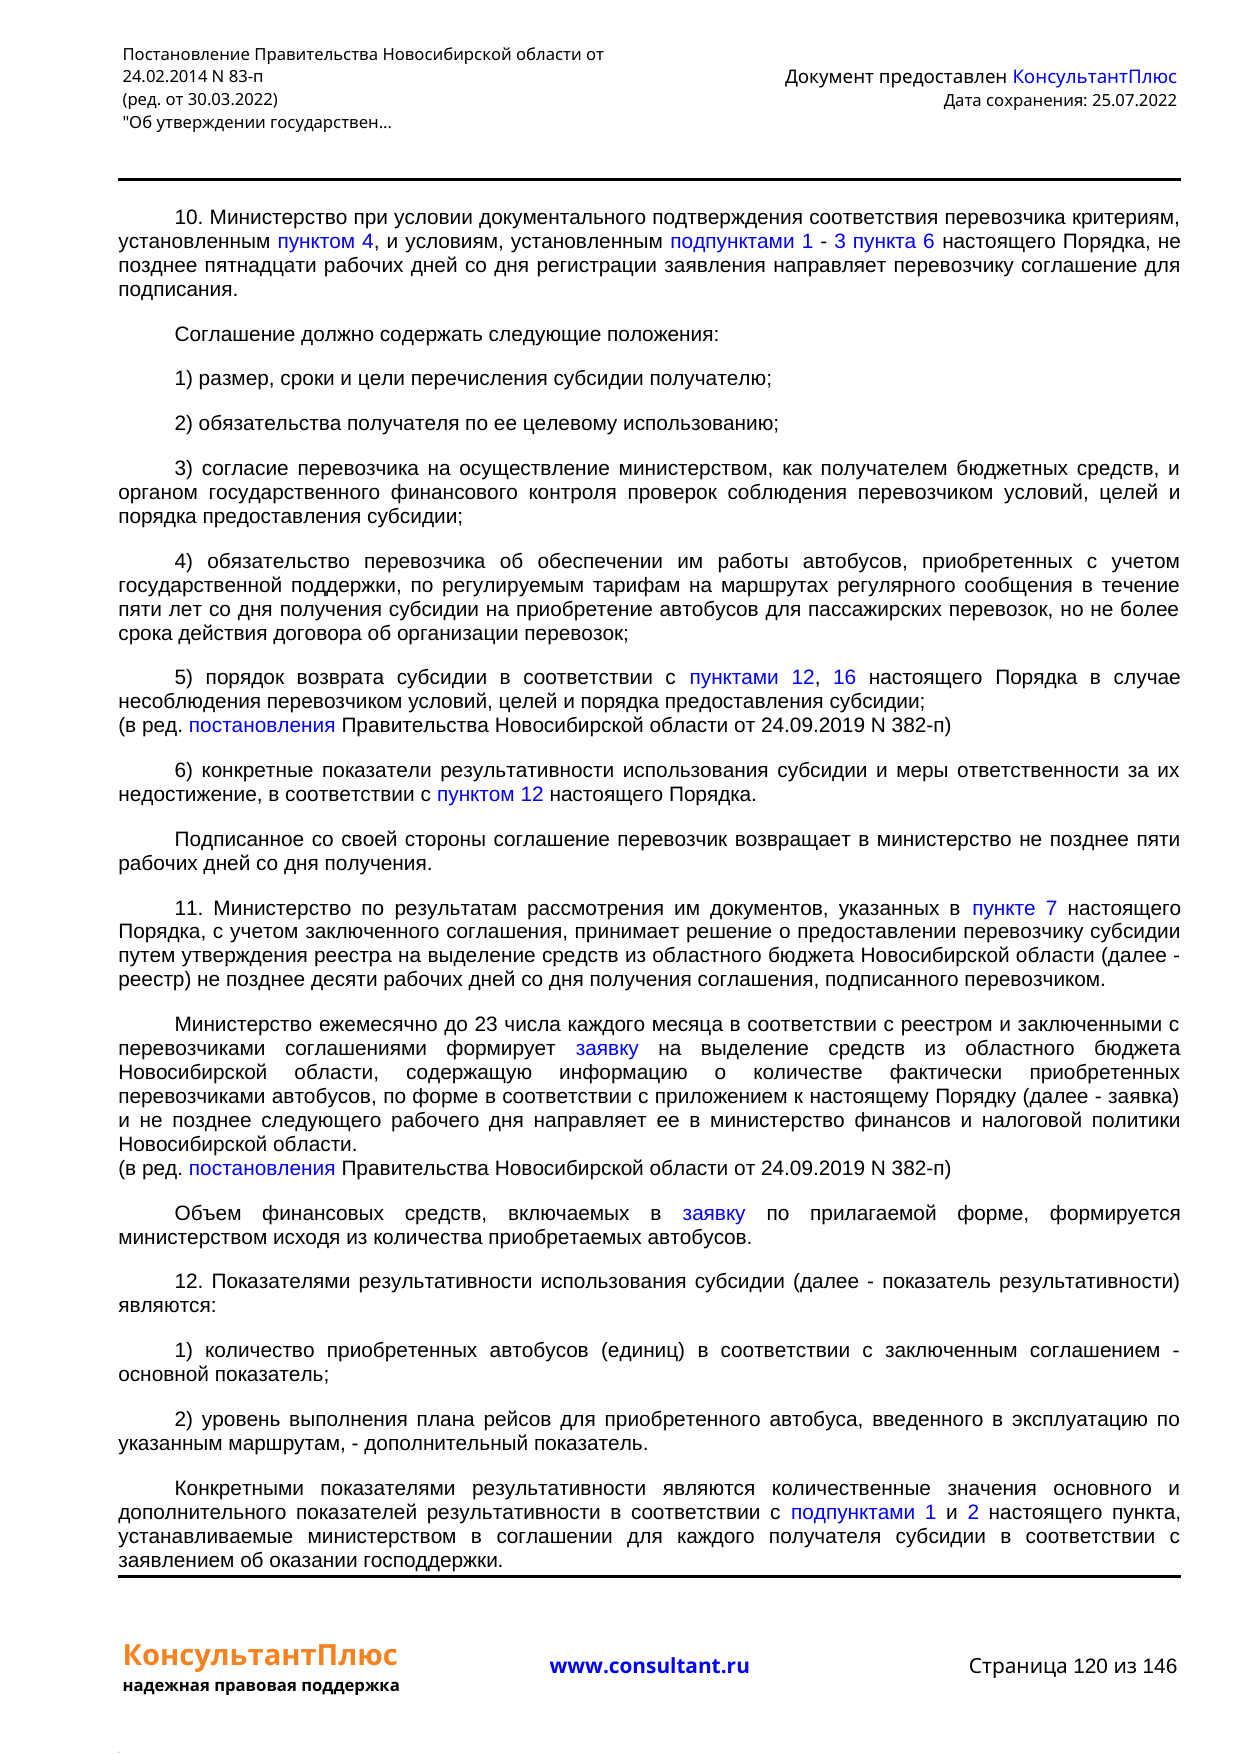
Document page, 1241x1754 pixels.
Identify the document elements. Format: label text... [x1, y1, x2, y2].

text 10. Министерство при условии документального подтверждения соответствия перевозчика критериям, установленным пунктом 4, и условиям, установленным подпунктами 1 - 3 пункта 6 настоящего Порядка, не позднее пятнадцати рабочих дней со дня регистрации заявления направляет перевозчику соглашение для подписания. [118, 205, 1181, 301]
text (в ред. постановления Правительства Новосибирской области от 24.09.2019 N 382-п) [118, 713, 1181, 737]
text (в ред. постановления Правительства Новосибирской области от 24.09.2019 N 382-п) [118, 1156, 1181, 1180]
text 3) согласие перевозчика на осуществление министерством, как получателем бюджетных средств, и органом государственного финансового контроля проверок соблюдения перевозчиком условий, целей и порядка предоставления субсидии; [118, 456, 1181, 528]
text Объем финансовых средств, включаемых в заявку по прилагаемой форме, формируется министерством исходя из количества приобретаемых автобусов. [118, 1201, 1181, 1248]
text Подписанное со своей стороны соглашение перевозчик возвращает в министерство не позднее пяти рабочих дней со дня получения. [118, 827, 1181, 874]
text 4) обязательство перевозчика об обеспечении им работы автобусов, приобретенных с учетом государственной поддержки, по регулируемым тарифам на маршрутах регулярного сообщения в течение пяти лет со дня получения субсидии на приобретение автобусов для пассажирских перевозок, но не более срока действия договора об организации перевозок; [118, 548, 1181, 644]
text Соглашение должно содержать следующие положения: [118, 321, 1181, 345]
text 1) размер, сроки и цели перечисления субсидии получателю; [118, 366, 1181, 390]
text 6) конкретные показатели результативности использования субсидии и меры ответственности за их недостижение, в соответствии с пунктом 12 настоящего Порядка. [118, 758, 1181, 806]
text 2) обязательства получателя по ее целевому использованию; [118, 411, 1181, 435]
text Министерство ежемесячно до 23 числа каждого месяца в соответствии с реестром и заключенными с перевозчиками соглашениями формирует заявку на выделение средств из областного бюджета Новосибирской области, содержащую информацию о количестве фактически приобретенных перевозчиками автобусов, по форме в соответствии с приложением к настоящему Порядку (далее - заявка) и не позднее следующего рабочего дня направляет ее в министерство финансов и налоговой политики Новосибирской области. [118, 1012, 1181, 1156]
text 11. Министерство по результатам рассмотрения им документов, указанных в пункте 7 настоящего Порядка, с учетом заключенного соглашения, принимает решение о предоставлении перевозчику субсидии путем утверждения реестра на выделение средств из областного бюджета Новосибирской области (далее - реестр) не позднее десяти рабочих дней со дня получения соглашения, подписанного перевозчиком. [118, 895, 1181, 991]
text Конкретными показателями результативности являются количественные значения основного и дополнительного показателей результативности в соответствии с подпунктами 1 и 2 настоящего пункта, устанавливаемые министерством в соглашении для каждого получателя субсидии в соответствии с заявлением об оказании господдержки. [118, 1476, 1181, 1571]
text 5) порядок возврата субсидии в соответствии с пунктами 12, 16 настоящего Порядка в случае несоблюдения перевозчиком условий, целей и порядка предоставления субсидии; [118, 665, 1181, 713]
text 1) количество приобретенных автобусов (единиц) в соответствии с заключенным соглашением - основной показатель; [118, 1338, 1181, 1386]
text 12. Показателями результативности использования субсидии (далее - показатель результативности) являются: [118, 1269, 1181, 1317]
text 2) уровень выполнения плана рейсов для приобретенного автобуса, введенного в эксплуатацию по указанным маршрутам, - дополнительный показатель. [118, 1407, 1181, 1455]
